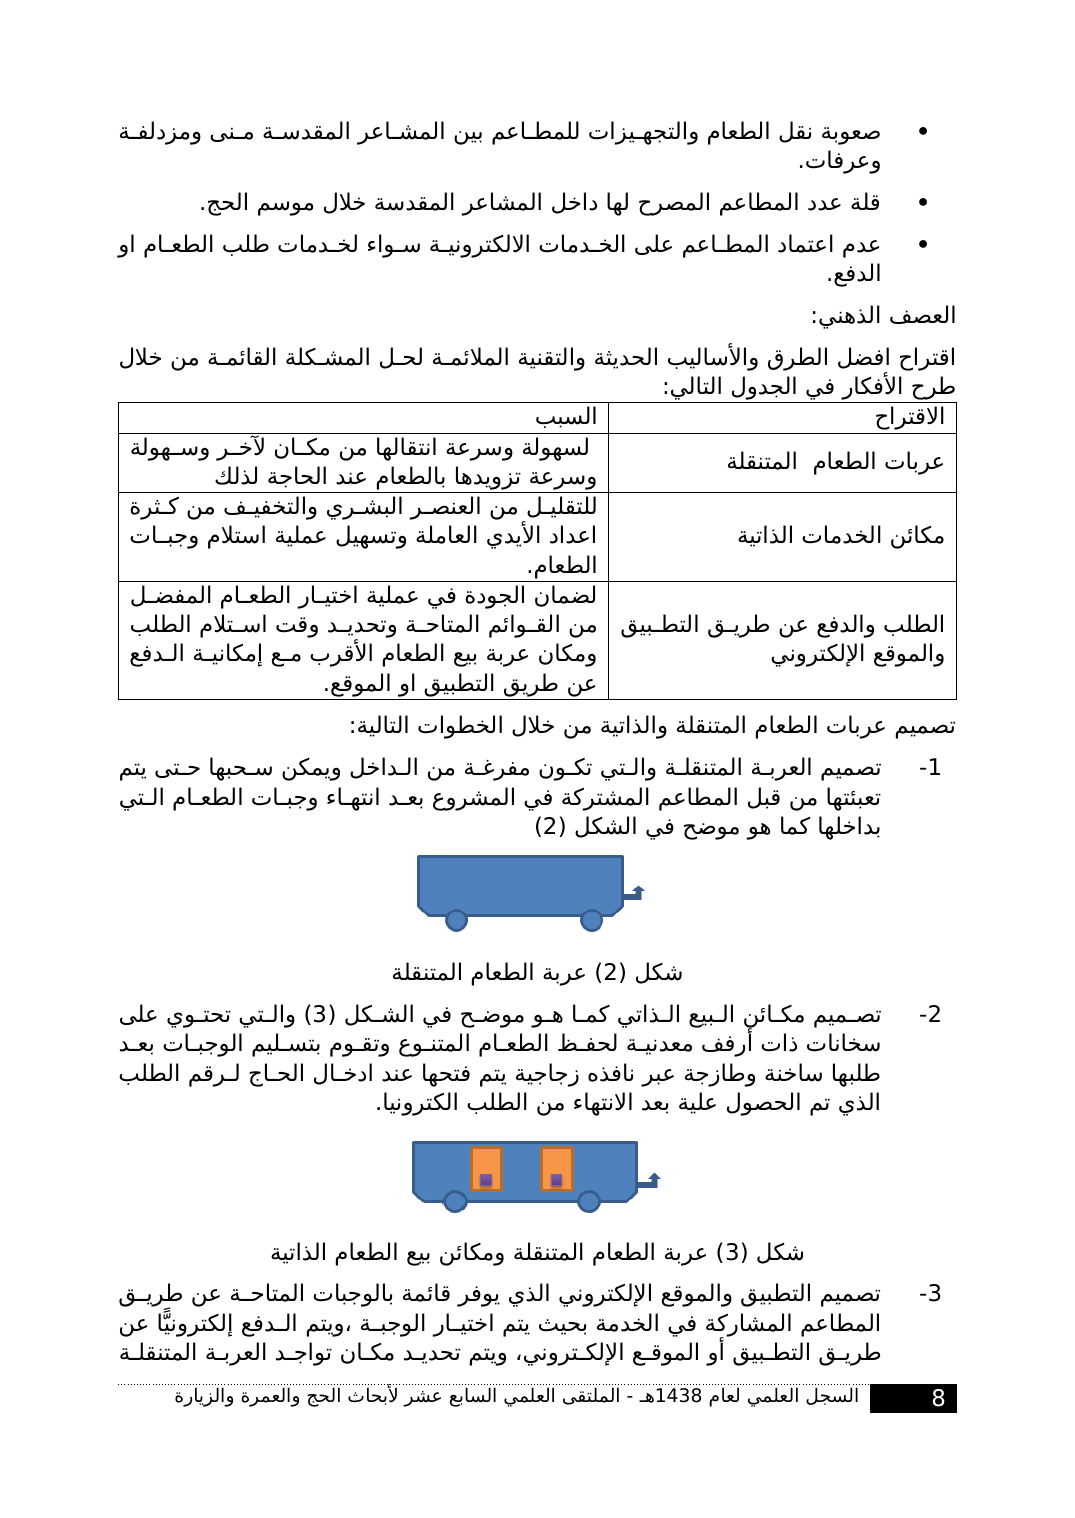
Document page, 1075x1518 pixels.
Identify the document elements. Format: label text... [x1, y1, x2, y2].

table_cell للتقليل من العنصر البشري والتخفيف من كثرة اعداد الأيدي العاملة وتسهيل عملية استلام وجبات الطعام. [119, 493, 608, 581]
table_header الاقتراح [609, 403, 956, 433]
table_cell عربات الطعام المتنقلة [609, 434, 956, 492]
text شكل (2) عربة الطعام المتنقلة [118, 959, 957, 986]
list عدم اعتماد المطاعم على الخدمات الالكترونية سواء لخدمات طلب الطعام او الدفع. [118, 231, 919, 287]
table_cell مكائن الخدمات الذاتية [609, 493, 956, 581]
picture [381, 842, 693, 944]
list تصميم العربة المتنقلة والتي تكون مفرغة من الداخل ويمكن سحبها حتى يتم تعبئتها من قبل المطاعم المشتركة في المشروع بعد انتهاء وجبات الطعام التي بداخلها كما هو موضح في الشكل (2) [118, 754, 919, 840]
text اقتراح افضل الطرق والأساليب الحديثة والتقنية الملائمة لحل المشكلة القائمة من خلال طرح الأفكار في الجدول التالي: [118, 344, 957, 400]
text العصف الذهني: [118, 302, 957, 329]
text تصميم عربات الطعام المتنقلة والذاتية من خلال الخطوات التالية: [118, 713, 957, 739]
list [118, 1280, 919, 1366]
table_cell لسهولة وسرعة انتقالها من مكان لآخر وسهولة وسرعة تزويدها بالطعام عند الحاجة لذلك [119, 434, 608, 492]
table_header السبب [119, 403, 608, 433]
list تصميم مكائن البيع الذاتي كما هو موضح في الشكل (3) والتي تحتوي على سخانات ذات أرفف معدنية لحفظ الطعام المتنوع وتقوم بتسليم الوجبات بعد طلبها ساخنة وطازجة عبر نافذه زجاجية يتم فتحها عند ادخال الحاج لرقم الطلب الذي تم الحصول علية بعد الانتهاء من الطلب الكترونيا. [118, 1001, 919, 1116]
picture [381, 1118, 693, 1223]
table_cell الطلب والدفع عن طريق التطبيق والموقع الإلكتروني [609, 582, 956, 699]
table_cell لضمان الجودة في عملية اختيار الطعام المفضل من القوائم المتاحة وتحديد وقت استلام الطلب ومكان عربة بيع الطعام الأقرب مع إمكانية الدفع عن طريق التطبيق او الموقع. [119, 582, 608, 699]
list قلة عدد المطاعم المصرح لها داخل المشاعر المقدسة خلال موسم الحج. [118, 189, 919, 216]
text شكل (3) عربة الطعام المتنقلة ومكائن بيع الطعام الذاتية [118, 1239, 957, 1265]
list صعوبة نقل الطعام والتجهيزات للمطاعم بين المشاعر المقدسة منى ومزدلفة وعرفات. [118, 118, 919, 174]
